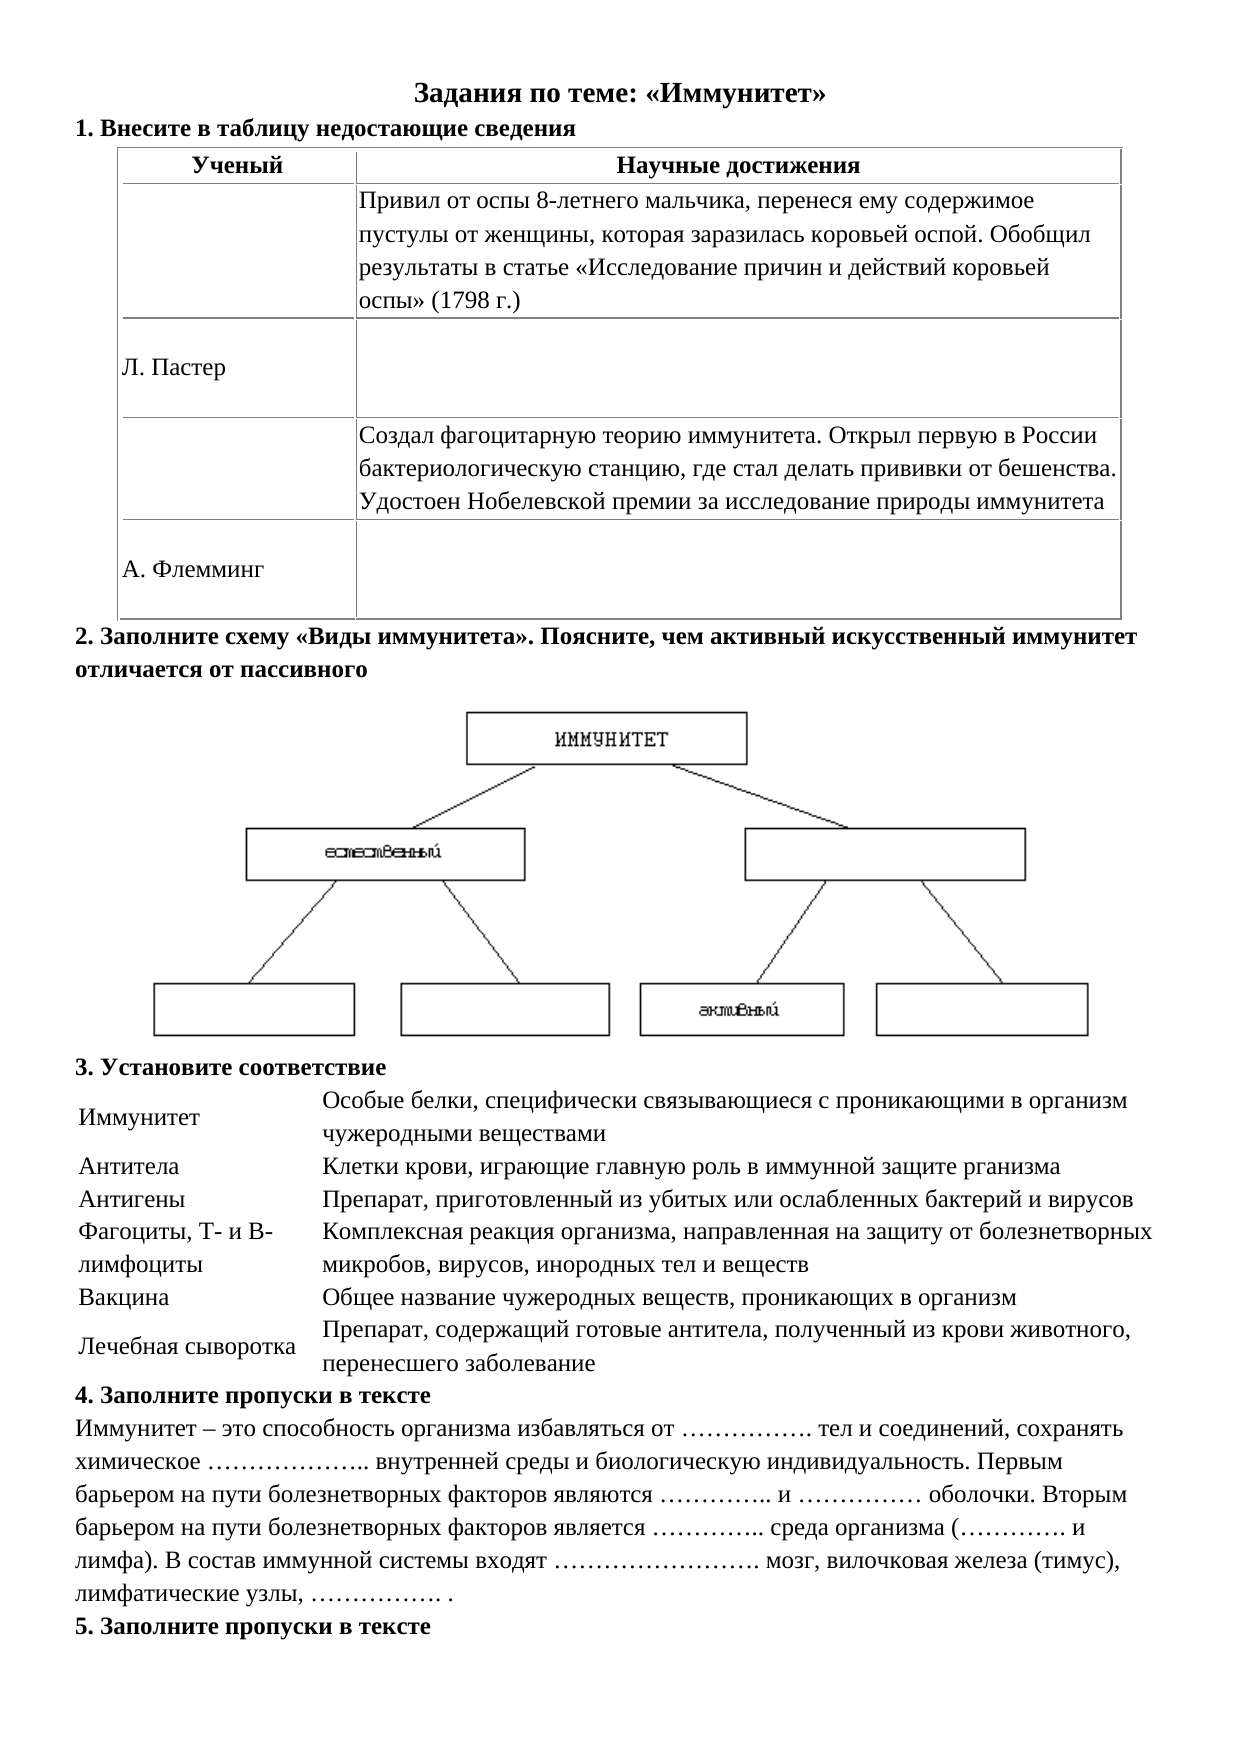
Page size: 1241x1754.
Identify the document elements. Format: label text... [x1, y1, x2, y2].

text Задания по теме: «Иммунитет» [75, 75, 1165, 108]
table_cell Лечебная сыворотка [75, 1315, 319, 1380]
table_header Иммунитет [75, 1086, 319, 1151]
table_cell Л. Пастер [120, 317, 354, 417]
text 2. Заполните схему «Виды иммунитета». Поясните, чем активный искусственный иммунитет отличается от пассивного [75, 621, 1165, 683]
table_cell [356, 519, 1122, 618]
table_cell [357, 317, 1121, 417]
text Иммунитет – это способность организма избавляться от ……………. тел и соединений, сохранять химическое ……………….. внутренней среды и биологическую индивидуальность. Первым барьером на пути болезнетворных факторов являются ………….. и …………… оболочки. Вторым барьером на пути болезнетворных факторов является ………….. среда организма (…………. и лимфа). В состав иммунной системы входят ……………………. мозг, вилочковая железа (тимус), лимфатические узлы, ……………. . [75, 1413, 1165, 1607]
table_cell Клетки крови, играющие главную роль в иммунной защите рганизма [319, 1151, 1165, 1184]
table_cell Антигены [75, 1184, 319, 1216]
text 5. Заполните пропуски в тексте [75, 1611, 1165, 1640]
table_cell Создал фагоцитарную теорию иммунитета. Открыл первую в России бактериологическую станцию, где стал делать прививки от бешенства. Удостоен Нобелевской премии за исследование природы иммунитета [356, 417, 1122, 519]
table_header Научные достижения [356, 150, 1120, 182]
table_cell Фагоциты, Т- и В-лимфоциты [75, 1216, 319, 1282]
text 1. Внесите в таблицу недостающие сведения [75, 113, 1165, 142]
table_header Ученый [120, 150, 356, 182]
table_cell Препарат, содержащий готовые антитела, полученный из крови животного, перенесшего заболевание [319, 1315, 1165, 1380]
table_cell Препарат, приготовленный из убитых или ослабленных бактерий и вирусов [319, 1184, 1165, 1216]
text 4. Заполните пропуски в тексте [75, 1380, 1165, 1409]
table_cell А. Флемминг [119, 519, 356, 618]
table_cell Привил от оспы 8-летнего мальчика, перенеся ему содержимое пустулы от женщины, которая заразилась коровьей оспой. Обобщил результаты в статье «Исследование причин и действий коровьей оспы» (1798 г.) [357, 183, 1121, 317]
table_cell [120, 183, 354, 317]
picture [149, 687, 1092, 1049]
text 3. Установите соответствие [75, 1052, 1165, 1081]
table_cell [119, 417, 356, 519]
table_cell Комплексная реакция организма, направленная на защиту от болезнетворных микробов, вирусов, инородных тел и веществ [319, 1216, 1165, 1282]
table_cell Вакцина [75, 1282, 319, 1314]
table_header Особые белки, специфически связывающиеся с проникающими в организм чужеродными веществами [319, 1086, 1165, 1151]
table_cell Общее название чужеродных веществ, проникающих в организм [319, 1282, 1165, 1314]
table_cell Антитела [75, 1151, 319, 1184]
